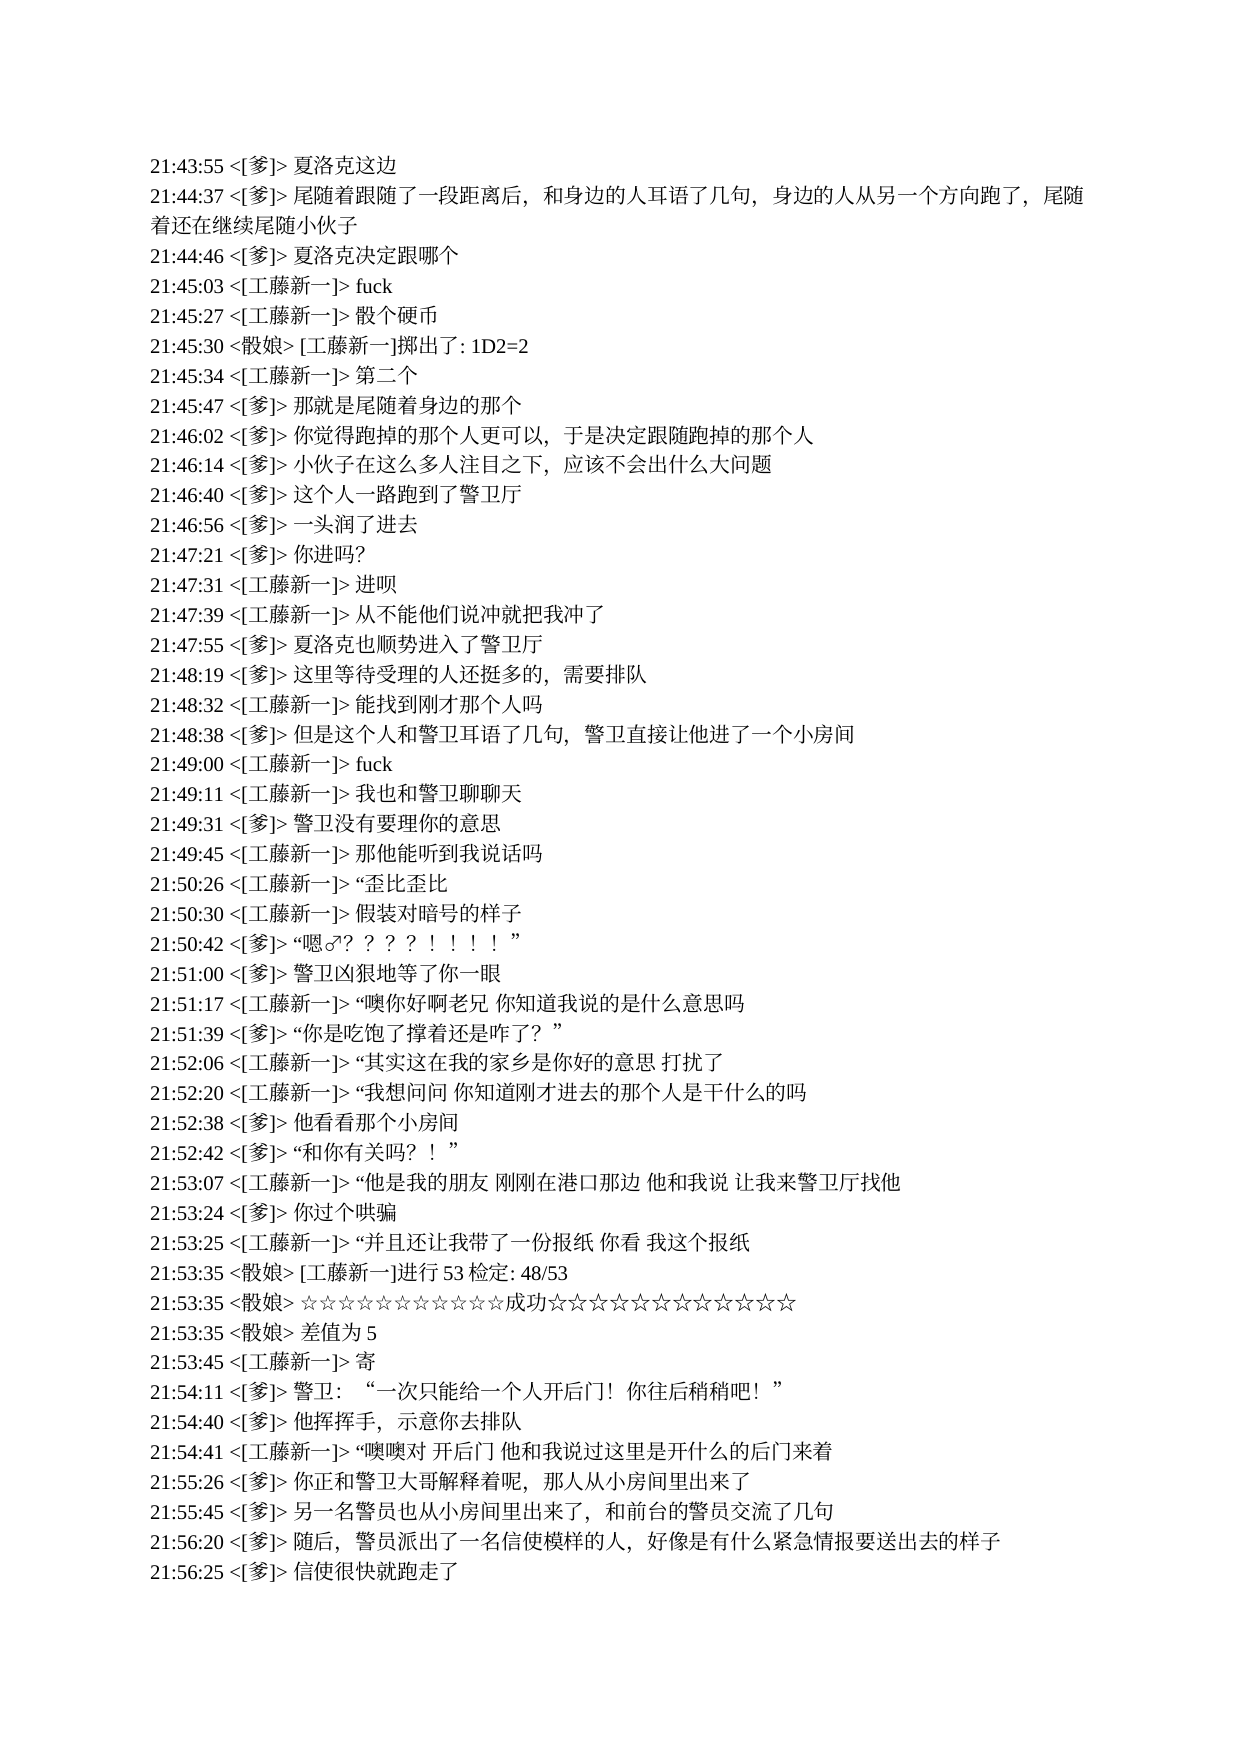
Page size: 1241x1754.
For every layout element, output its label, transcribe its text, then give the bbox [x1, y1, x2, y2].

text 21:49:00 <[工藤新一]> fuck [150, 748, 1090, 778]
text 21:53:35 <骰娘> 差值为5 [150, 1316, 1090, 1346]
text 21:54:40 <[爹]> 他挥挥手，示意你去排队 [150, 1406, 1090, 1436]
text 21:47:55 <[爹]> 夏洛克也顺势进入了警卫厅 [150, 628, 1090, 658]
text 21:47:21 <[爹]> 你进吗？ [150, 539, 1090, 568]
text 21:49:31 <[爹]> 警卫没有要理你的意思 [150, 808, 1090, 838]
text 21:48:38 <[爹]> 但是这个人和警卫耳语了几句，警卫直接让他进了一个小房间 [150, 718, 1090, 748]
text 21:49:11 <[工藤新一]> 我也和警卫聊聊天 [150, 778, 1090, 808]
text 21:46:40 <[爹]> 这个人一路跑到了警卫厅 [150, 479, 1090, 509]
text 21:45:27 <[工藤新一]> 骰个硬币 [150, 299, 1090, 329]
text 21:56:25 <[爹]> 信使很快就跑走了 [150, 1555, 1090, 1585]
text 21:46:02 <[爹]> 你觉得跑掉的那个人更可以，于是决定跟随跑掉的那个人 [150, 419, 1090, 449]
text 21:45:34 <[工藤新一]> 第二个 [150, 359, 1090, 389]
text 21:54:41 <[工藤新一]> “噢噢对 开后门 他和我说过这里是开什么的后门来着 [150, 1436, 1090, 1465]
text 21:51:17 <[工藤新一]> “噢你好啊老兄 你知道我说的是什么意思吗 [150, 987, 1090, 1017]
text 21:53:07 <[工藤新一]> “他是我的朋友 刚刚在港口那边 他和我说 让我来警卫厅找他 [150, 1166, 1090, 1196]
text 21:56:20 <[爹]> 随后，警员派出了一名信使模样的人，好像是有什么紧急情报要送出去的样子 [150, 1525, 1090, 1555]
text 21:43:55 <[爹]> 夏洛克这边 [150, 150, 1090, 180]
text 21:52:20 <[工藤新一]> “我想问问 你知道刚才进去的那个人是干什么的吗 [150, 1077, 1090, 1107]
text 21:46:56 <[爹]> 一头润了进去 [150, 509, 1090, 539]
text 21:50:30 <[工藤新一]> 假装对暗号的样子 [150, 897, 1090, 927]
text 21:47:39 <[工藤新一]> 从不能他们说冲就把我冲了 [150, 598, 1090, 628]
text 21:45:03 <[工藤新一]> fuck [150, 269, 1090, 299]
text 21:50:42 <[爹]> “嗯♂？？？？！！！！” [150, 927, 1090, 957]
text 21:50:26 <[工藤新一]> “歪比歪比 [150, 867, 1090, 897]
text 21:49:45 <[工藤新一]> 那他能听到我说话吗 [150, 838, 1090, 867]
text 21:46:14 <[爹]> 小伙子在这么多人注目之下，应该不会出什么大问题 [150, 449, 1090, 479]
text 21:54:11 <[爹]> 警卫：“一次只能给一个人开后门！你往后稍稍吧！” [150, 1376, 1090, 1406]
text 21:52:06 <[工藤新一]> “其实这在我的家乡是你好的意思 打扰了 [150, 1047, 1090, 1077]
text 21:45:47 <[爹]> 那就是尾随着身边的那个 [150, 389, 1090, 419]
text 21:44:37 <[爹]> 尾随着跟随了一段距离后，和身边的人耳语了几句，身边的人从另一个方向跑了，尾随着还在继续尾随小伙子 [150, 180, 1090, 240]
text 21:53:45 <[工藤新一]> 寄 [150, 1346, 1090, 1376]
text 21:53:35 <骰娘> [工藤新一]进行53检定: 48/53 [150, 1256, 1090, 1286]
text 21:51:00 <[爹]> 警卫凶狠地等了你一眼 [150, 957, 1090, 987]
text 21:44:46 <[爹]> 夏洛克决定跟哪个 [150, 240, 1090, 269]
text 21:53:25 <[工藤新一]> “并且还让我带了一份报纸 你看 我这个报纸 [150, 1226, 1090, 1256]
text 21:51:39 <[爹]> “你是吃饱了撑着还是咋了？” [150, 1017, 1090, 1047]
text 21:48:19 <[爹]> 这里等待受理的人还挺多的，需要排队 [150, 658, 1090, 688]
text 21:52:38 <[爹]> 他看看那个小房间 [150, 1107, 1090, 1137]
text 21:48:32 <[工藤新一]> 能找到刚才那个人吗 [150, 688, 1090, 718]
text 21:55:26 <[爹]> 你正和警卫大哥解释着呢，那人从小房间里出来了 [150, 1465, 1090, 1495]
text 21:53:35 <骰娘> ☆☆☆☆☆☆☆☆☆☆☆成功☆☆☆☆☆☆☆☆☆☆☆☆ [150, 1286, 1090, 1316]
text 21:53:24 <[爹]> 你过个哄骗 [150, 1196, 1090, 1226]
text 21:45:30 <骰娘> [工藤新一]掷出了: 1D2=2 [150, 329, 1090, 359]
text 21:52:42 <[爹]> “和你有关吗？！” [150, 1137, 1090, 1166]
text 21:55:45 <[爹]> 另一名警员也从小房间里出来了，和前台的警员交流了几句 [150, 1495, 1090, 1525]
text 21:47:31 <[工藤新一]> 进呗 [150, 568, 1090, 598]
